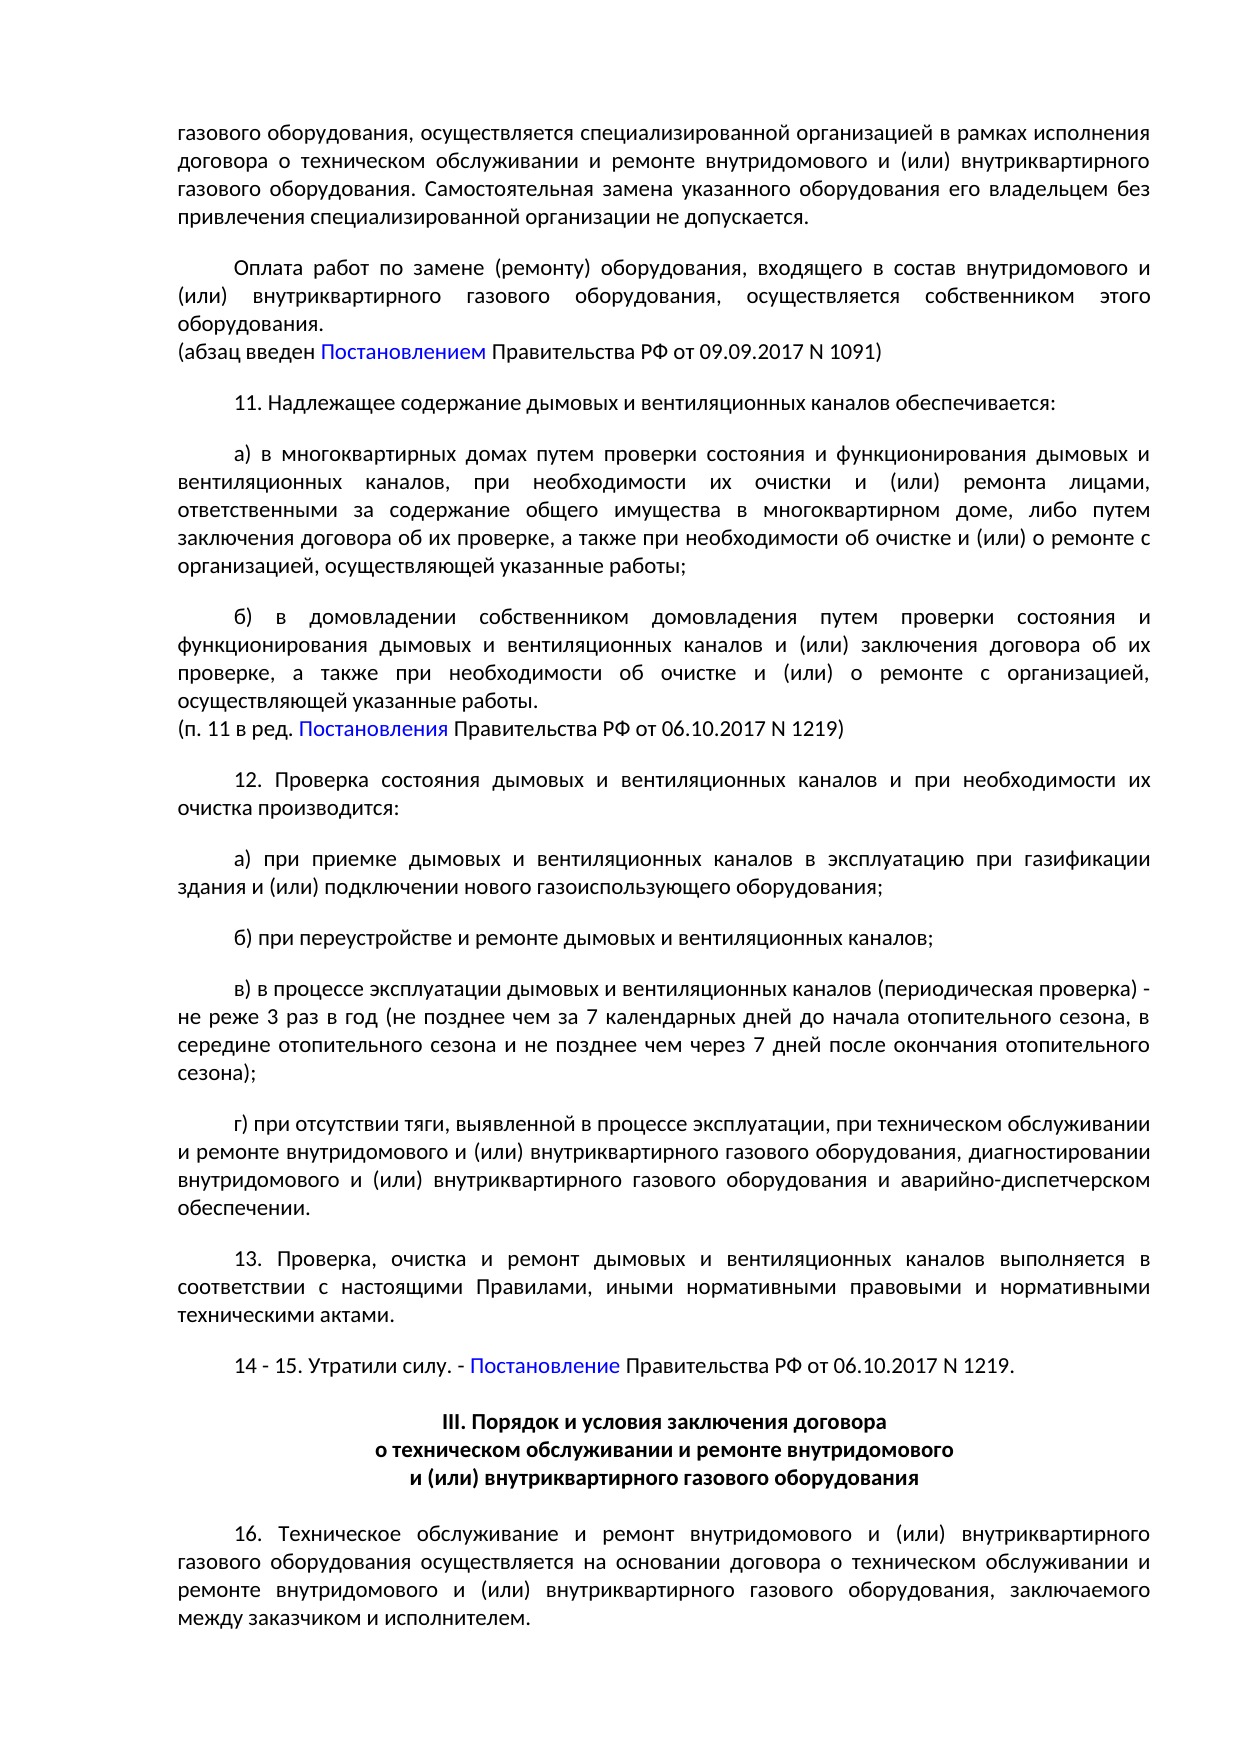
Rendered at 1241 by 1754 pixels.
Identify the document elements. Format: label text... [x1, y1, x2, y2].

text в) в процессе эксплуатации дымовых и вентиляционных каналов (периодическая проверка) - не реже 3 раз в год (не позднее чем за 7 календарных дней до начала отопительного сезона, в середине отопительного сезона и не позднее чем через 7 дней после окончания отопительного сезона); [177, 974, 1152, 1086]
text (п. 11 в ред. Постановления Правительства РФ от 06.10.2017 N 1219) [177, 714, 1152, 742]
title и (или) внутриквартирного газового оборудования [177, 1463, 1152, 1491]
text 11. Надлежащее содержание дымовых и вентиляционных каналов обеспечивается: [177, 388, 1152, 416]
text б) при переустройстве и ремонте дымовых и вентиляционных каналов; [177, 923, 1152, 951]
text 12. Проверка состояния дымовых и вентиляционных каналов и при необходимости их очистка производится: [177, 765, 1152, 821]
text 16. Техническое обслуживание и ремонт внутридомового и (или) внутриквартирного газового оборудования осуществляется на основании договора о техническом обслуживании и ремонте внутридомового и (или) внутриквартирного газового оборудования, заключаемого между заказчиком и исполнителем. [177, 1519, 1152, 1631]
text а) в многоквартирных домах путем проверки состояния и функционирования дымовых и вентиляционных каналов, при необходимости их очистки и (или) ремонта лицами, ответственными за содержание общего имущества в многоквартирном доме, либо путем заключения договора об их проверке, а также при необходимости об очистке и (или) о ремонте с организацией, осуществляющей указанные работы; [177, 439, 1152, 579]
title III. Порядок и условия заключения договора [177, 1407, 1152, 1435]
title о техническом обслуживании и ремонте внутридомового [177, 1435, 1152, 1463]
text 14 - 15. Утратили силу. - Постановление Правительства РФ от 06.10.2017 N 1219. [177, 1351, 1152, 1379]
text 13. Проверка, очистка и ремонт дымовых и вентиляционных каналов выполняется в соответствии с настоящими Правилами, иными нормативными правовыми и нормативными техническими актами. [177, 1244, 1152, 1328]
text а) при приемке дымовых и вентиляционных каналов в эксплуатацию при газификации здания и (или) подключении нового газоиспользующего оборудования; [177, 844, 1152, 900]
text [177, 118, 1152, 230]
text (абзац введен Постановлением Правительства РФ от 09.09.2017 N 1091) [177, 337, 1152, 365]
text г) при отсутствии тяги, выявленной в процессе эксплуатации, при техническом обслуживании и ремонте внутридомового и (или) внутриквартирного газового оборудования, диагностировании внутридомового и (или) внутриквартирного газового оборудования и аварийно-диспетчерском обеспечении. [177, 1109, 1152, 1221]
text б) в домовладении собственником домовладения путем проверки состояния и функционирования дымовых и вентиляционных каналов и (или) заключения договора об их проверке, а также при необходимости об очистке и (или) о ремонте с организацией, осуществляющей указанные работы. [177, 602, 1152, 714]
text Оплата работ по замене (ремонту) оборудования, входящего в состав внутридомового и (или) внутриквартирного газового оборудования, осуществляется собственником этого оборудования. [177, 253, 1152, 337]
